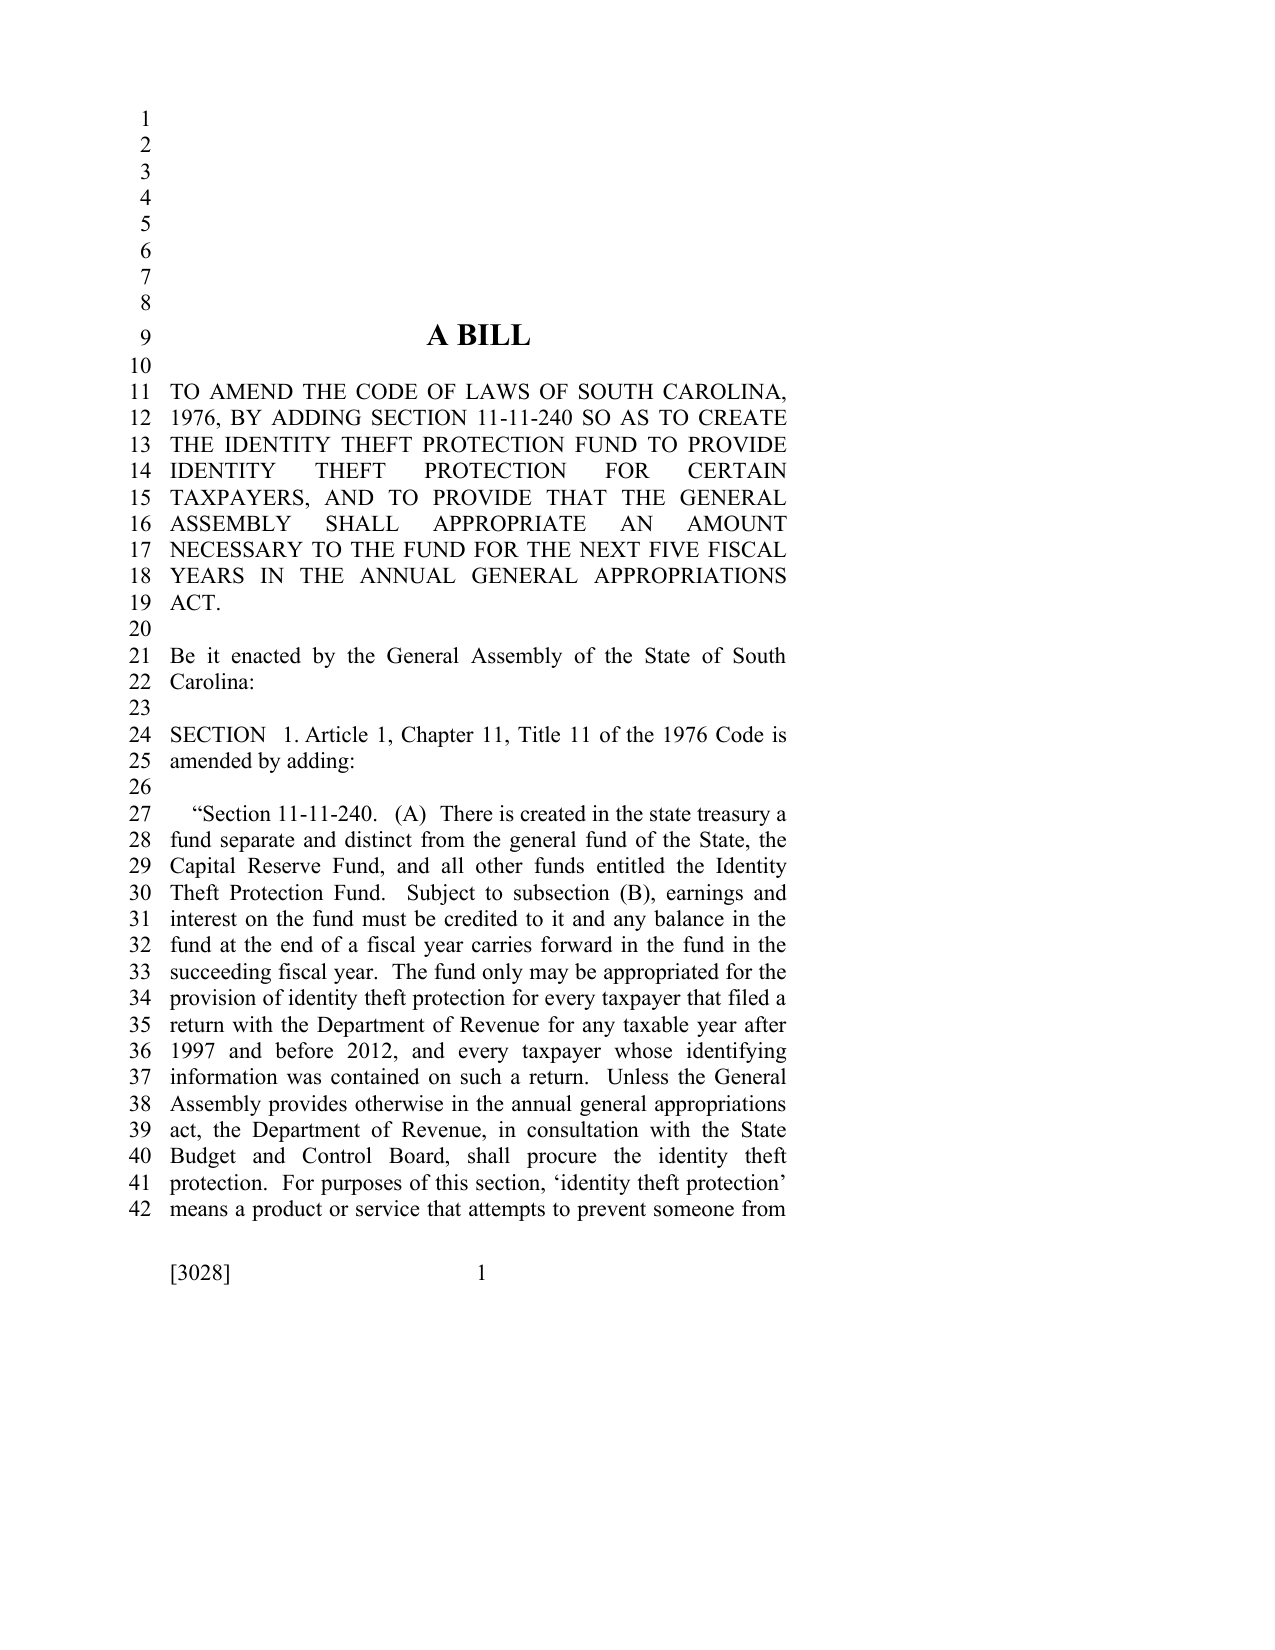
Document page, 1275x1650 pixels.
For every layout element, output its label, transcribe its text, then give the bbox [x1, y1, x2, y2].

text Be it enacted by the General Assembly of the State of South Carolina: [169, 642, 787, 694]
text SECTION 1. Article 1, Chapter 11, Title 11 of the 1976 Code is amended by adding: [169, 721, 787, 773]
text TO AMEND THE CODE OF LAWS OF SOUTH CAROLINA, 1976, BY ADDING SECTION 11-11-240 SO AS TO CREATE THE IDENTITY THEFT PROTECTION FUND TO PROVIDE IDENTITY THEFT PROTECTION FOR CERTAIN TAXPAYERS, AND TO PROVIDE THAT THE GENERAL ASSEMBLY SHALL APPROPRIATE AN AMOUNT NECESSARY TO THE FUND FOR THE NEXT FIVE FISCAL YEARS IN THE ANNUAL GENERAL APPROPRIATIONS ACT. [169, 378, 787, 615]
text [169, 800, 787, 1221]
text A BILL [169, 316, 787, 352]
